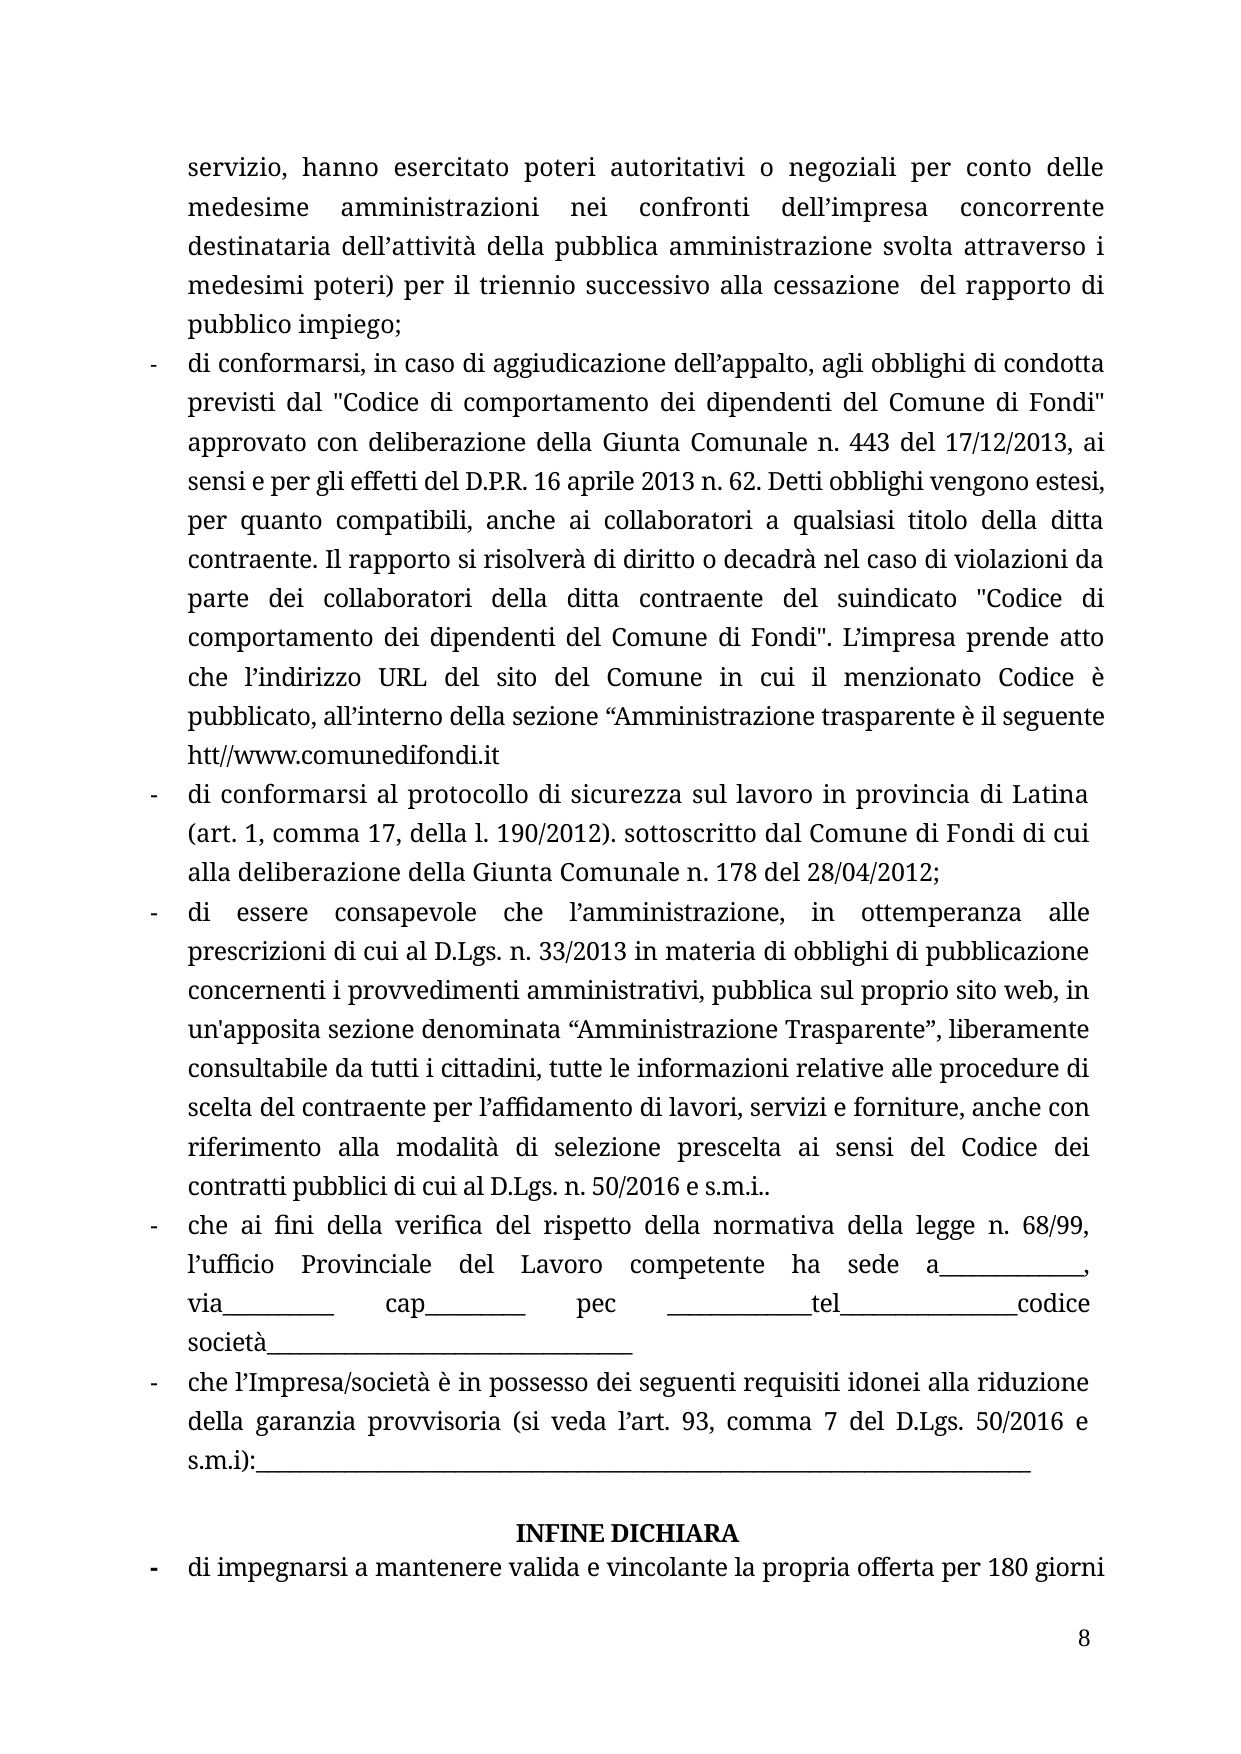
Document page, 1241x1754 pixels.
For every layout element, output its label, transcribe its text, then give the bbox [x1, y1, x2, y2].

list di conformarsi al protocollo di sicurezza sul lavoro in provincia di Latina (art. 1, comma 17, della l. 190/2012). sottoscritto dal Comune di Fondi di cui alla deliberazione della Giunta Comunale n. 178 del 28/04/2012; [150, 777, 1090, 889]
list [150, 150, 1105, 341]
list di conformarsi, in caso di aggiudicazione dell’appalto, agli obblighi di condotta previsti dal "Codice di comportamento dei dipendenti del Comune di Fondi" approvato con deliberazione della Giunta Comunale n. 443 del 17/12/2013, ai sensi e per gli effetti del D.P.R. 16 aprile 2013 n. 62. Detti obblighi vengono estesi, per quanto compatibili, anche ai collaboratori a qualsiasi titolo della ditta contraente. Il rapporto si risolverà di diritto o decadrà nel caso di violazioni da parte dei collaboratori della ditta contraente del suindicato "Codice di comportamento dei dipendenti del Comune di Fondi". L’impresa prende atto che l’indirizzo URL del sito del Comune in cui il menzionato Codice è pubblicato, all’interno della sezione “Amministrazione trasparente è il seguente htt//www.comunedifondi.it [150, 346, 1105, 772]
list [150, 1550, 1105, 1584]
list che ai fini della verifica del rispetto della normativa della legge n. 68/99, l’ufficio Provinciale del Lavoro competente ha sede a_____________, via__________ cap_________ pec _____________tel________________codice società_________________________________ [150, 1207, 1090, 1359]
list di essere consapevole che l’amministrazione, in ottemperanza alle prescrizioni di cui al D.Lgs. n. 33/2013 in materia di obblighi di pubblicazione concernenti i provvedimenti amministrativi, pubblica sul proprio sito web, in un'apposita sezione denominata “Amministrazione Trasparente”, liberamente consultabile da tutti i cittadini, tutte le informazioni relative alle procedure di scelta del contraente per l’affidamento di lavori, servizi e forniture, anche con riferimento alla modalità di selezione prescelta ai sensi del Codice dei contratti pubblici di cui al D.Lgs. n. 50/2016 e s.m.i.. [150, 894, 1090, 1202]
text INFINE DICHIARA [150, 1516, 1105, 1550]
list che l’Impresa/società è in possesso dei seguenti requisiti idonei alla riduzione della garanzia provvisoria (si veda l’art. 93, comma 7 del D.Lgs. 50/2016 e s.m.i):______________________________________________________________________ [150, 1364, 1090, 1477]
